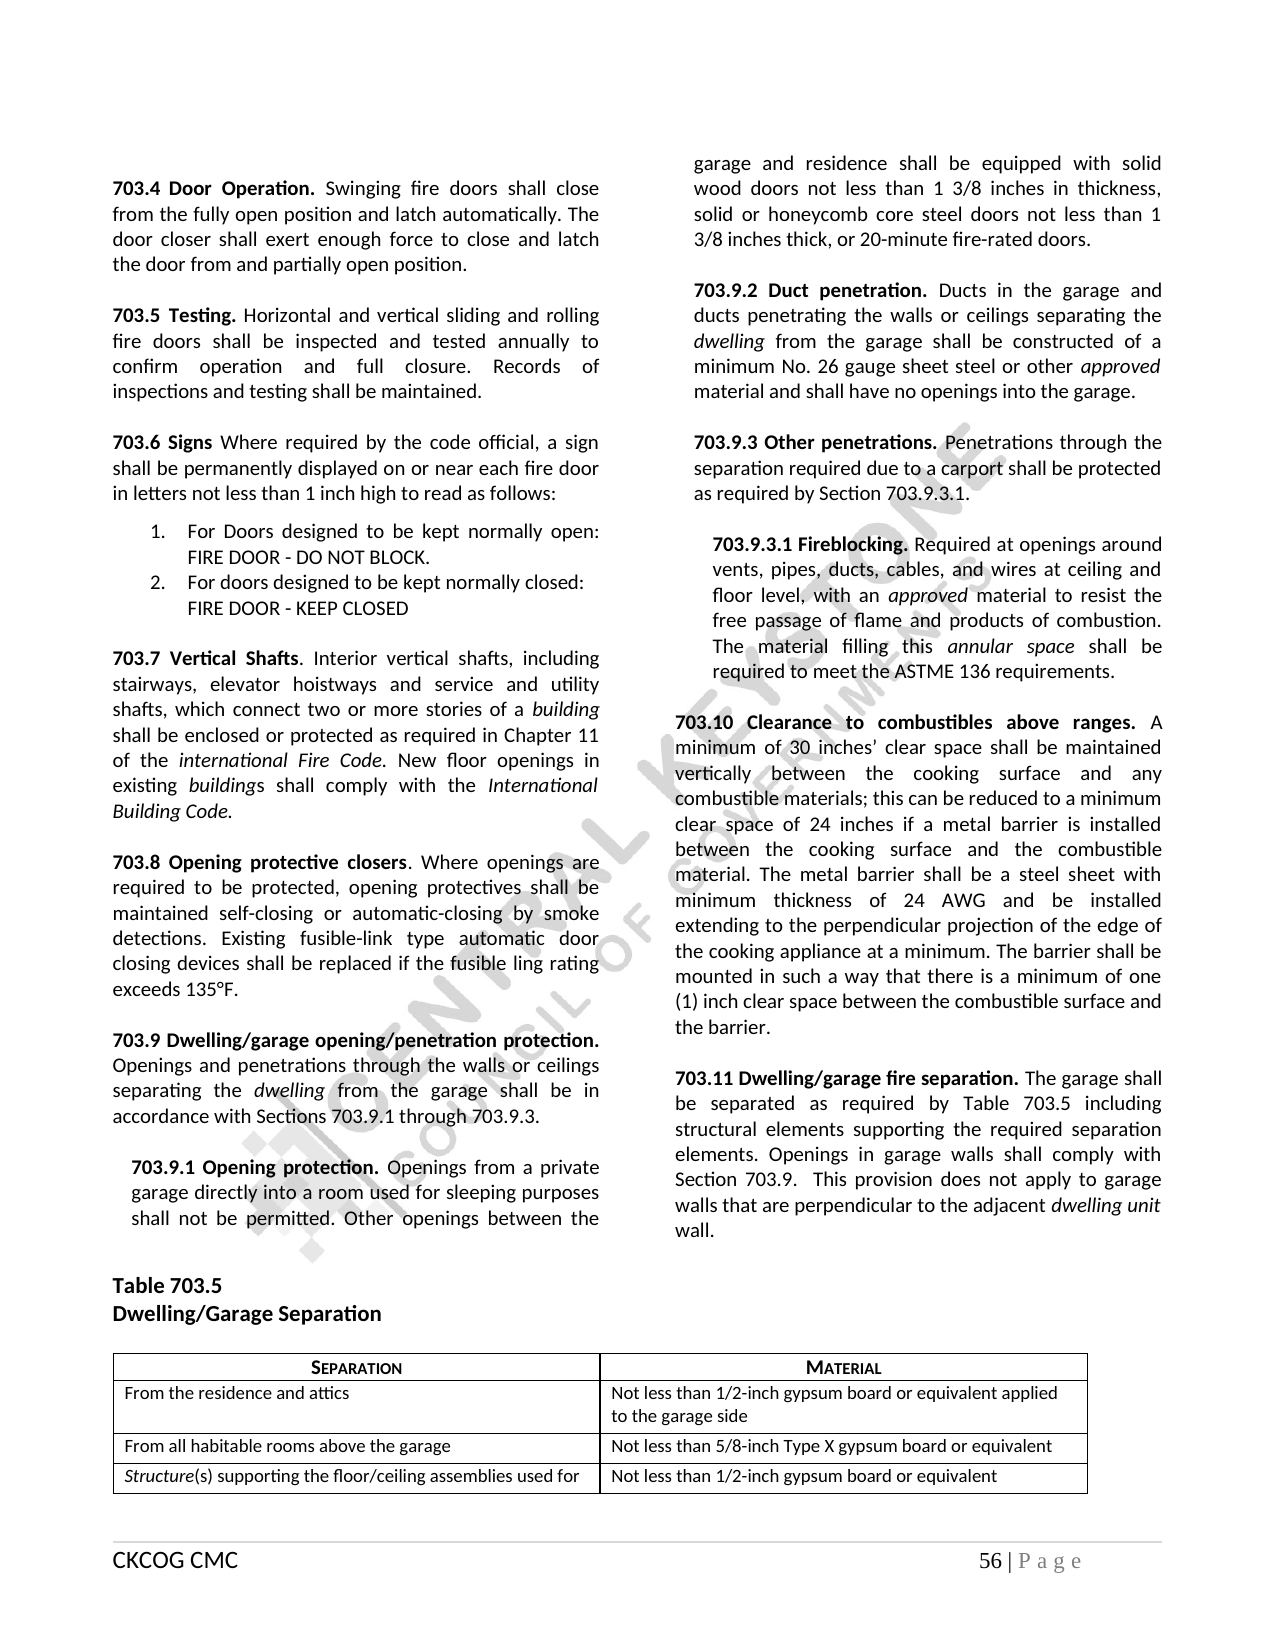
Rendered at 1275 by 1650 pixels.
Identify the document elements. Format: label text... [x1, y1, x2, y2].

text 703.8 Opening protective closers. Where openings are required to be protected, opening protectives shall be maintained self-closing or automatic-closing by smoke detections. Existing fusible-link type automatic door closing devices shall be replaced if the fusible ling rating exceeds 135°F. [112, 849, 600, 1001]
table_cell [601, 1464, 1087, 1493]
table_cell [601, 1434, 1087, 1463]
text 703.4 Door Operation. Swinging fire doors shall close from the fully open position and latch automatically. The door closer shall exert enough force to close and latch the door from and partially open position. [112, 175, 600, 277]
picture [112, 145, 1163, 1504]
text 703.7 Vertical Shafts. Interior vertical shafts, including stairways, elevator hoistways and service and utility shafts, which connect two or more stories of a building shall be enclosed or protected as required in Chapter 11 of the international Fire Code. New floor openings in existing buildings shall comply with the International Building Code. [112, 646, 600, 823]
text 703.5 Testing. Horizontal and vertical sliding and rolling fire doors shall be inspected and tested annually to confirm operation and full closure. Records of inspections and testing shall be maintained. [112, 302, 600, 404]
text 703.11 Dwelling/garage fire separation. The garage shall be separated as required by Table 703.5 including structural elements supporting the required separation elements. Openings in garage walls shall comply with Section 703.9. This provision does not apply to garage walls that are perpendicular to the adjacent dwelling unit wall. [675, 1065, 1162, 1243]
text 1. For Doors designed to be kept normally open: FIRE DOOR - DO NOT BLOCK. [150, 518, 600, 569]
text Table 703.5 [112, 1271, 1162, 1299]
text Dwelling/Garage Separation [112, 1299, 1162, 1353]
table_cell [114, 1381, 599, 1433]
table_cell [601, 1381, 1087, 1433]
text 703.9.3 Other penetrations. Penetrations through the separation required due to a carport shall be protected as required by Section 703.9.3.1. [694, 429, 1162, 506]
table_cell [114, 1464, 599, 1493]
text 703.9.1 Opening protection. Openings from a private garage directly into a room used for sleeping purposes shall not be permitted. Other openings between the garage and residence shall be equipped with solid wood doors not less than 1 3/8 inches in thickness, solid or honeycomb core steel doors not less than 1 3/8 inches thick, or 20-minute fire-rated doors. [131, 1154, 600, 1230]
text 703.9.2 Duct penetration. Ducts in the garage and ducts penetrating the walls or ceilings separating the dwelling from the garage shall be constructed of a minimum No. 26 gauge sheet steel or other approved material and shall have no openings into the garage. [694, 277, 1162, 404]
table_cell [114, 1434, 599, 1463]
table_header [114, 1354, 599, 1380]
text 703.6 Signs Where required by the code official, a sign shall be permanently displayed on or near each fire door in letters not less than 1 inch high to read as follows: [112, 429, 600, 506]
text 703.10 Clearance to combustibles above ranges. A minimum of 30 inches’ clear space shall be maintained vertically between the cooking surface and any combustible materials; this can be reduced to a minimum clear space of 24 inches if a metal barrier is installed between the cooking surface and the combustible material. The metal barrier shall be a steel sheet with minimum thickness of 24 AWG and be installed extending to the perpendicular projection of the edge of the cooking appliance at a minimum. The barrier shall be mounted in such a way that there is a minimum of one (1) inch clear space between the combustible surface and the barrier. [675, 709, 1162, 1039]
text 703.9.3.1 Fireblocking. Required at openings around vents, pipes, ducts, cables, and wires at ceiling and floor level, with an approved material to resist the free passage of flame and products of combustion. The material filling this annular space shall be required to meet the ASTME 136 requirements. [712, 531, 1162, 684]
text 703.9 Dwelling/garage opening/penetration protection. Openings and penetrations through the walls or ceilings separating the dwelling from the garage shall be in accordance with Sections 703.9.1 through 703.9.3. [112, 1027, 600, 1128]
text 2. For doors designed to be kept normally closed: FIRE DOOR - KEEP CLOSED [150, 569, 600, 620]
text 703.9.1 Opening protection. Openings from a private garage directly into a room used for sleeping purposes shall not be permitted. Other openings between the garage and residence shall be equipped with solid wood doors not less than 1 3/8 inches in thickness, solid or honeycomb core steel doors not less than 1 3/8 inches thick, or 20-minute fire-rated doors. [694, 150, 1162, 252]
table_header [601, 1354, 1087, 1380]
